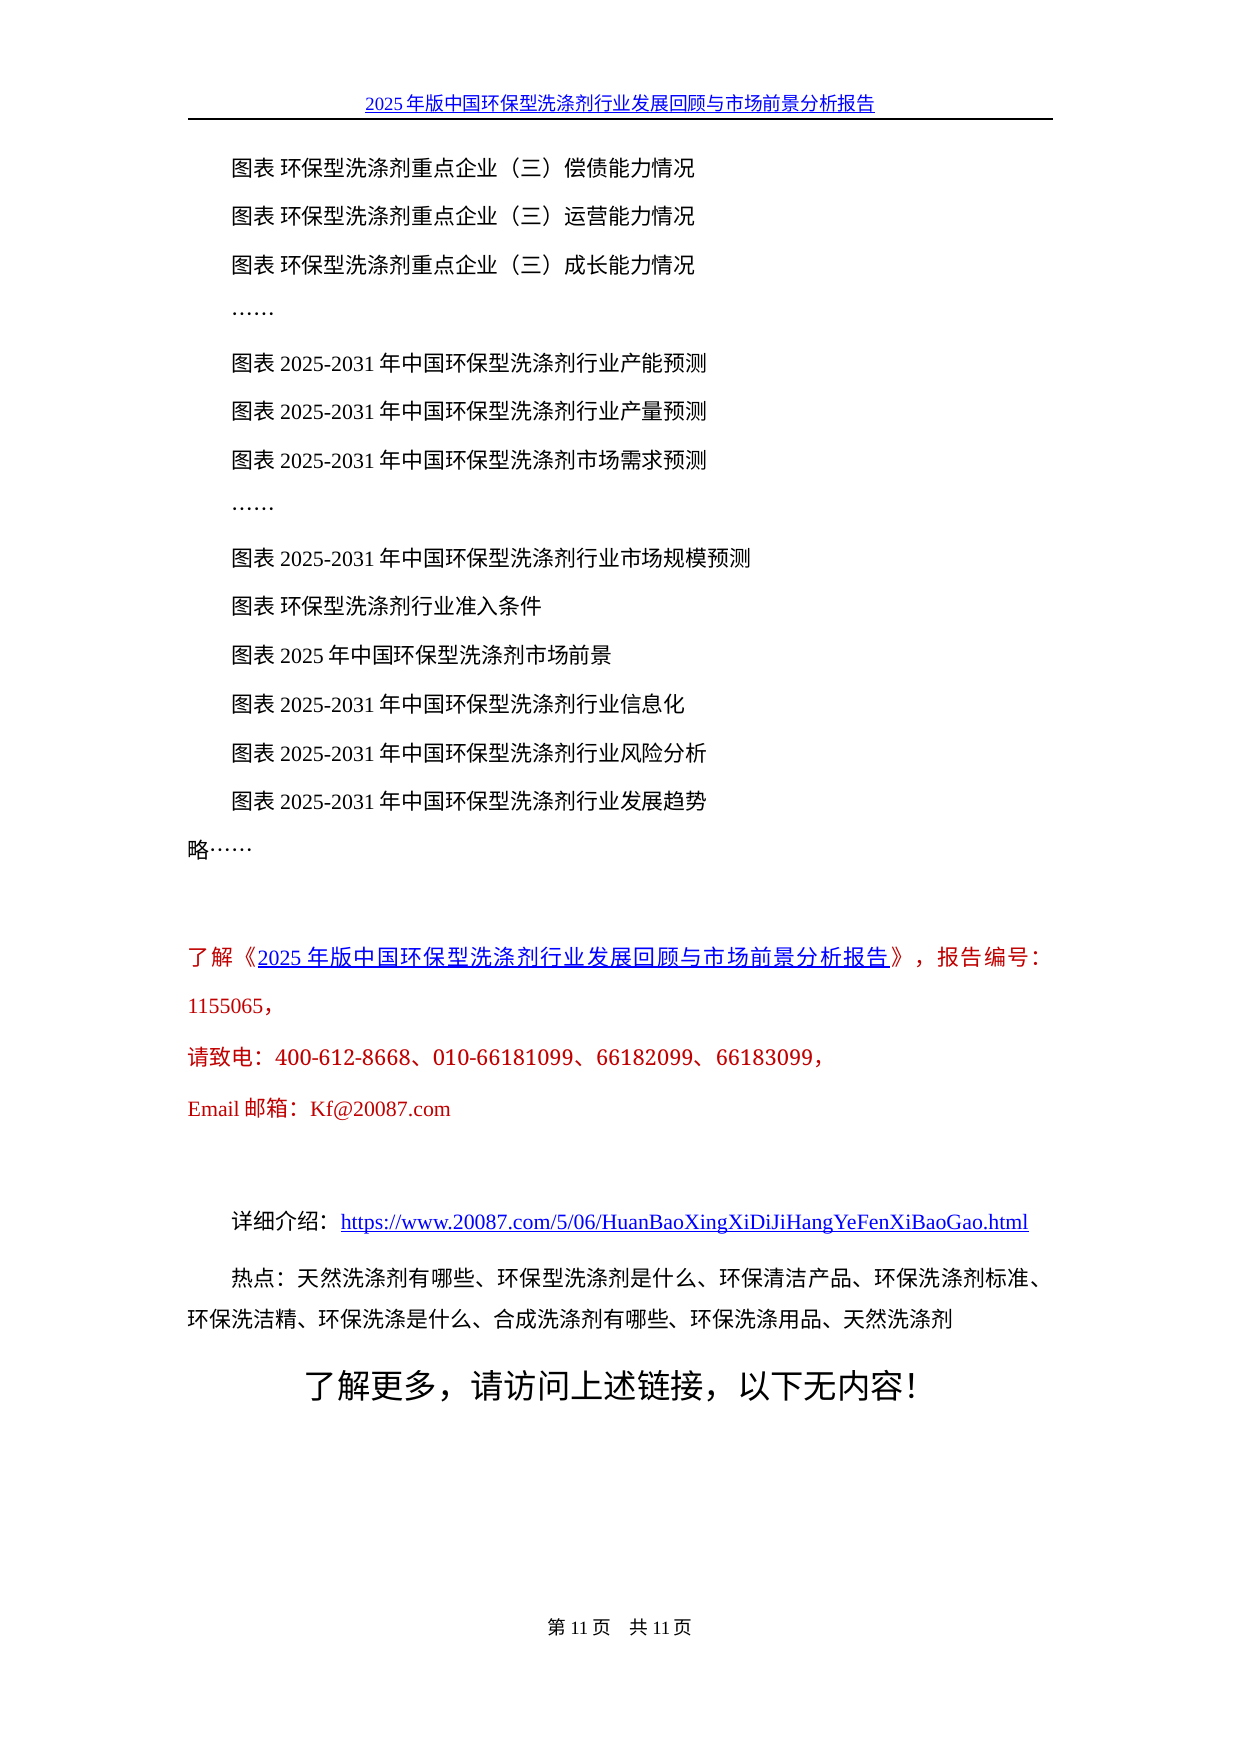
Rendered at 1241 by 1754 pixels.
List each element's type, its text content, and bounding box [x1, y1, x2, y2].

text 了解《2025年版中国环保型洗涤剂行业发展回顾与市场前景分析报告》，报告编号：1155065， [187, 939, 1053, 1020]
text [187, 150, 1053, 865]
text 热点：天然洗涤剂有哪些、环保型洗涤剂是什么、环保清洁产品、环保洗涤剂标准、环保洗洁精、环保洗涤是什么、合成洗涤剂有哪些、环保洗涤用品、天然洗涤剂 [187, 1261, 1053, 1334]
title 了解更多，请访问上述链接，以下无内容！ [187, 1351, 1053, 1416]
text Email邮箱：Kf@20087.com [187, 1091, 1053, 1123]
text 请致电：400-612-8668、010-66181099、66182099、66183099， [187, 1039, 1053, 1072]
text 详细介绍：https://www.20087.com/5/06/HuanBaoXingXiDiJiHangYeFenXiBaoGao.html [187, 1204, 1053, 1236]
